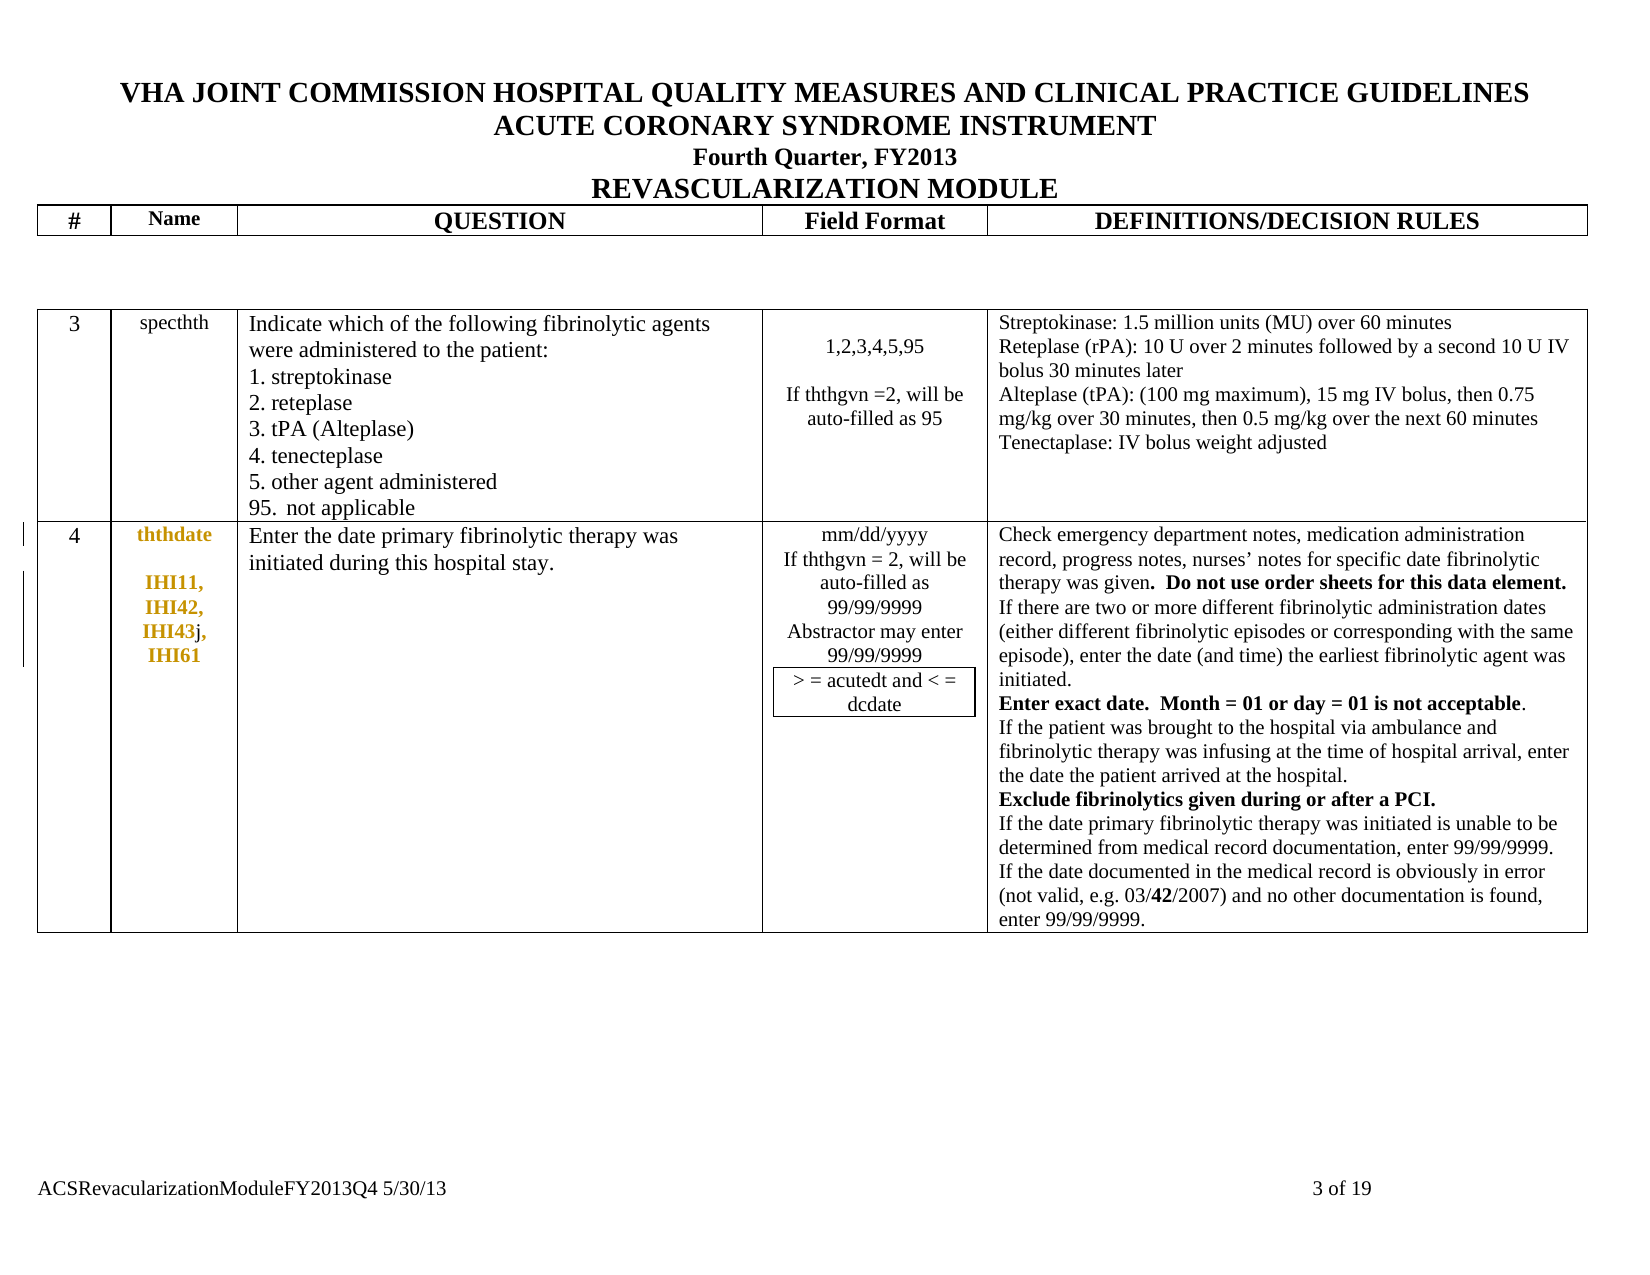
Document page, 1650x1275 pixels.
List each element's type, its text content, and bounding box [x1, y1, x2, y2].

table_header 3 [38, 310, 110, 521]
table_cell mm/dd/yyyy If ththgvn = 2, will be auto-filled as 99/99/9999 Abstractor may enter 99/99/9999 [763, 522, 987, 931]
table_header specthth [112, 310, 237, 521]
table_cell ththdate IHI11, IHI42, IHI43j, IHI61 [112, 522, 237, 931]
table_cell 4 [38, 522, 110, 931]
table_cell Enter the date primary fibrinolytic therapy was initiated during this hospital stay. [238, 522, 762, 931]
table_cell Check emergency department notes, medication administration record, progress notes, nurses’ notes for specific date fibrinolytic therapy was given. Do not use order sheets for this data element. If there are two or more different fibrinolytic administration dates (either different fibrinolytic episodes or corresponding with the same episode), enter the date (and time) the earliest fibrinolytic agent was initiated. Enter exact date. Month = 01 or day = 01 is not acceptable. If the patient was brought to the hospital via ambulance and fibrinolytic therapy was infusing at the time of hospital arrival, enter the date the patient arrived at the hospital. Exclude fibrinolytics given during or after a PCI. If the date primary fibrinolytic therapy was initiated is unable to be determined from medical record documentation, enter 99/99/9999. If the date documented in the medical record is obviously in error (not valid, e.g. 03/42/2007) and no other documentation is found, enter 99/99/9999. [988, 521, 1587, 931]
table_header 1,2,3,4,5,95 If ththgvn =2, will be auto-filled as 95 [763, 310, 987, 521]
table_header Streptokinase: 1.5 million units (MU) over 60 minutes Reteplase (rPA): 10 U over 2 minutes followed by a second 10 U IV bolus 30 minutes later Alteplase (tPA): (100 mg maximum), 15 mg IV bolus, then 0.75 mg/kg over 30 minutes, then 0.5 mg/kg over the next 60 minutes Tenectaplase: IV bolus weight adjusted [988, 310, 1587, 521]
table_header Indicate which of the following fibrinolytic agents were administered to the patient: streptokinase reteplase tPA (Alteplase) tenecteplase other agent administered not applicable [238, 310, 762, 521]
